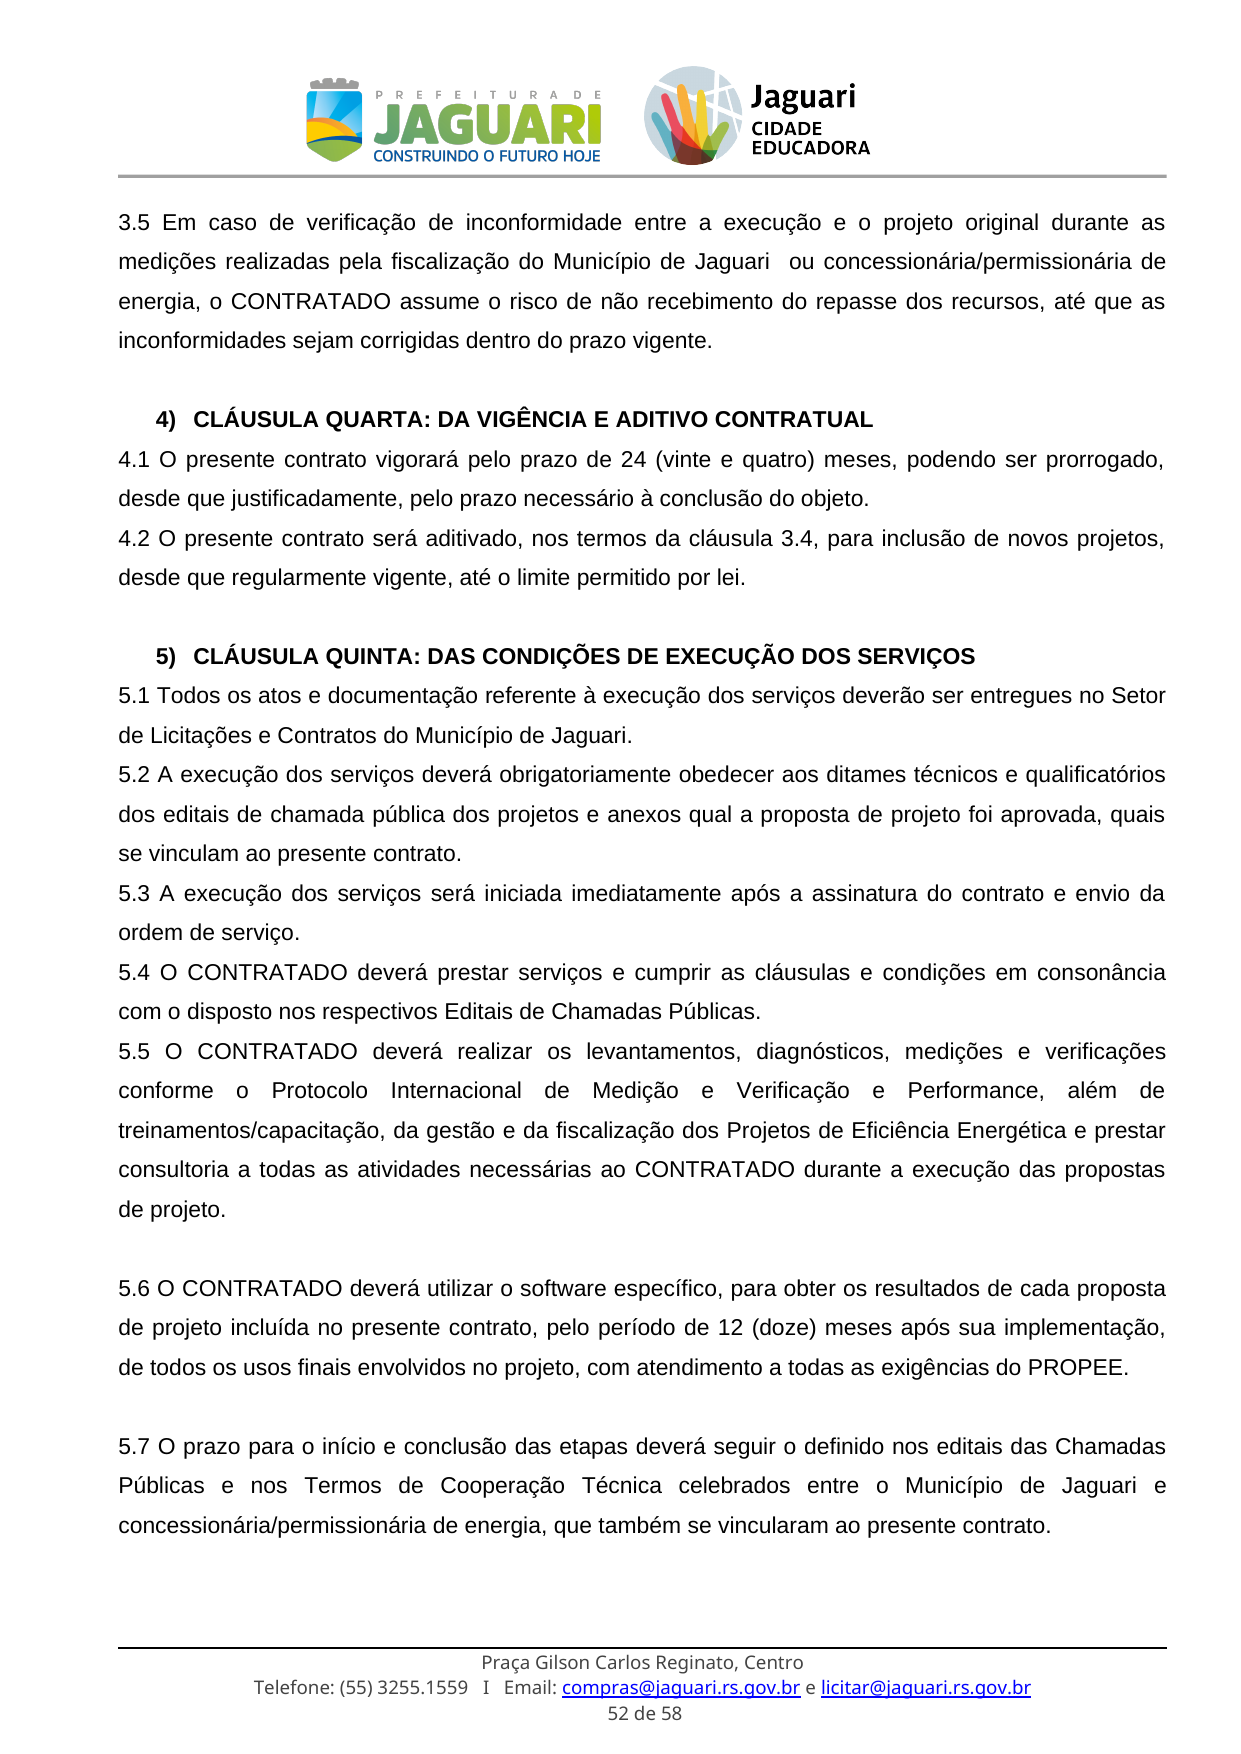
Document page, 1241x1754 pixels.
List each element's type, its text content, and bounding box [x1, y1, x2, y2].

text 4.2 O presente contrato será aditivado, nos termos da cláusula 3.4, para inclusão de novos projetos, desde que regularmente vigente, até o limite permitido por lei. [118, 524, 1167, 590]
text 5.7 O prazo para o início e conclusão das etapas deverá seguir o definido nos editais das Chamadas Públicas e nos Termos de Cooperação Técnica celebrados entre o Município de Jaguari e concessionária/permissionária de energia, que também se vincularam ao presente contrato. [118, 1433, 1167, 1538]
list CLÁUSULA QUARTA: DA VIGÊNCIA E ADITIVO CONTRATUAL [156, 406, 1167, 432]
text 5.1 Todos os atos e documentação referente à execução dos serviços deverão ser entregues no Setor de Licitações e Contratos do Município de Jaguari. [118, 682, 1167, 748]
text 5.2 A execução dos serviços deverá obrigatoriamente obedecer aos ditames técnicos e qualificatórios dos editais de chamada pública dos projetos e anexos qual a proposta de projeto foi aprovada, quais se vinculam ao presente contrato. [118, 761, 1167, 867]
text 5.6 O CONTRATADO deverá utilizar o software específico, para obter os resultados de cada proposta de projeto incluída no presente contrato, pelo período de 12 (doze) meses após sua implementação, de todos os usos finais envolvidos no projeto, com atendimento a todas as exigências do PROPEE. [118, 1275, 1167, 1380]
text 3.5 Em caso de verificação de inconformidade entre a execução e o projeto original durante as medições realizadas pela fiscalização do Município de Jaguari ou concessionária/permissionária de energia, o CONTRATADO assume o risco de não recebimento do repasse dos recursos, até que as inconformidades sejam corrigidas dentro do prazo vigente. [118, 209, 1167, 353]
picture [298, 68, 617, 174]
picture [638, 62, 879, 172]
list CLÁUSULA QUINTA: DAS CONDIÇÕES DE EXECUÇÃO DOS SERVIÇOS [156, 643, 1167, 669]
text 5.3 A execução dos serviços será iniciada imediatamente após a assinatura do contrato e envio da ordem de serviço. [118, 880, 1167, 946]
text 4.1 O presente contrato vigorará pelo prazo de 24 (vinte e quatro) meses, podendo ser prorrogado, desde que justificadamente, pelo prazo necessário à conclusão do objeto. [118, 446, 1167, 511]
text 5.5 O CONTRATADO deverá realizar os levantamentos, diagnósticos, medições e verificações conforme o Protocolo Internacional de Medição e Verificação e Performance, além de treinamentos/capacitação, da gestão e da fiscalização dos Projetos de Eficiência Energética e prestar consultoria a todas as atividades necessárias ao CONTRATADO durante a execução das propostas de projeto. [118, 1038, 1167, 1222]
text 5.4 O CONTRATADO deverá prestar serviços e cumprir as cláusulas e condições em consonância com o disposto nos respectivos Editais de Chamadas Públicas. [118, 959, 1167, 1025]
